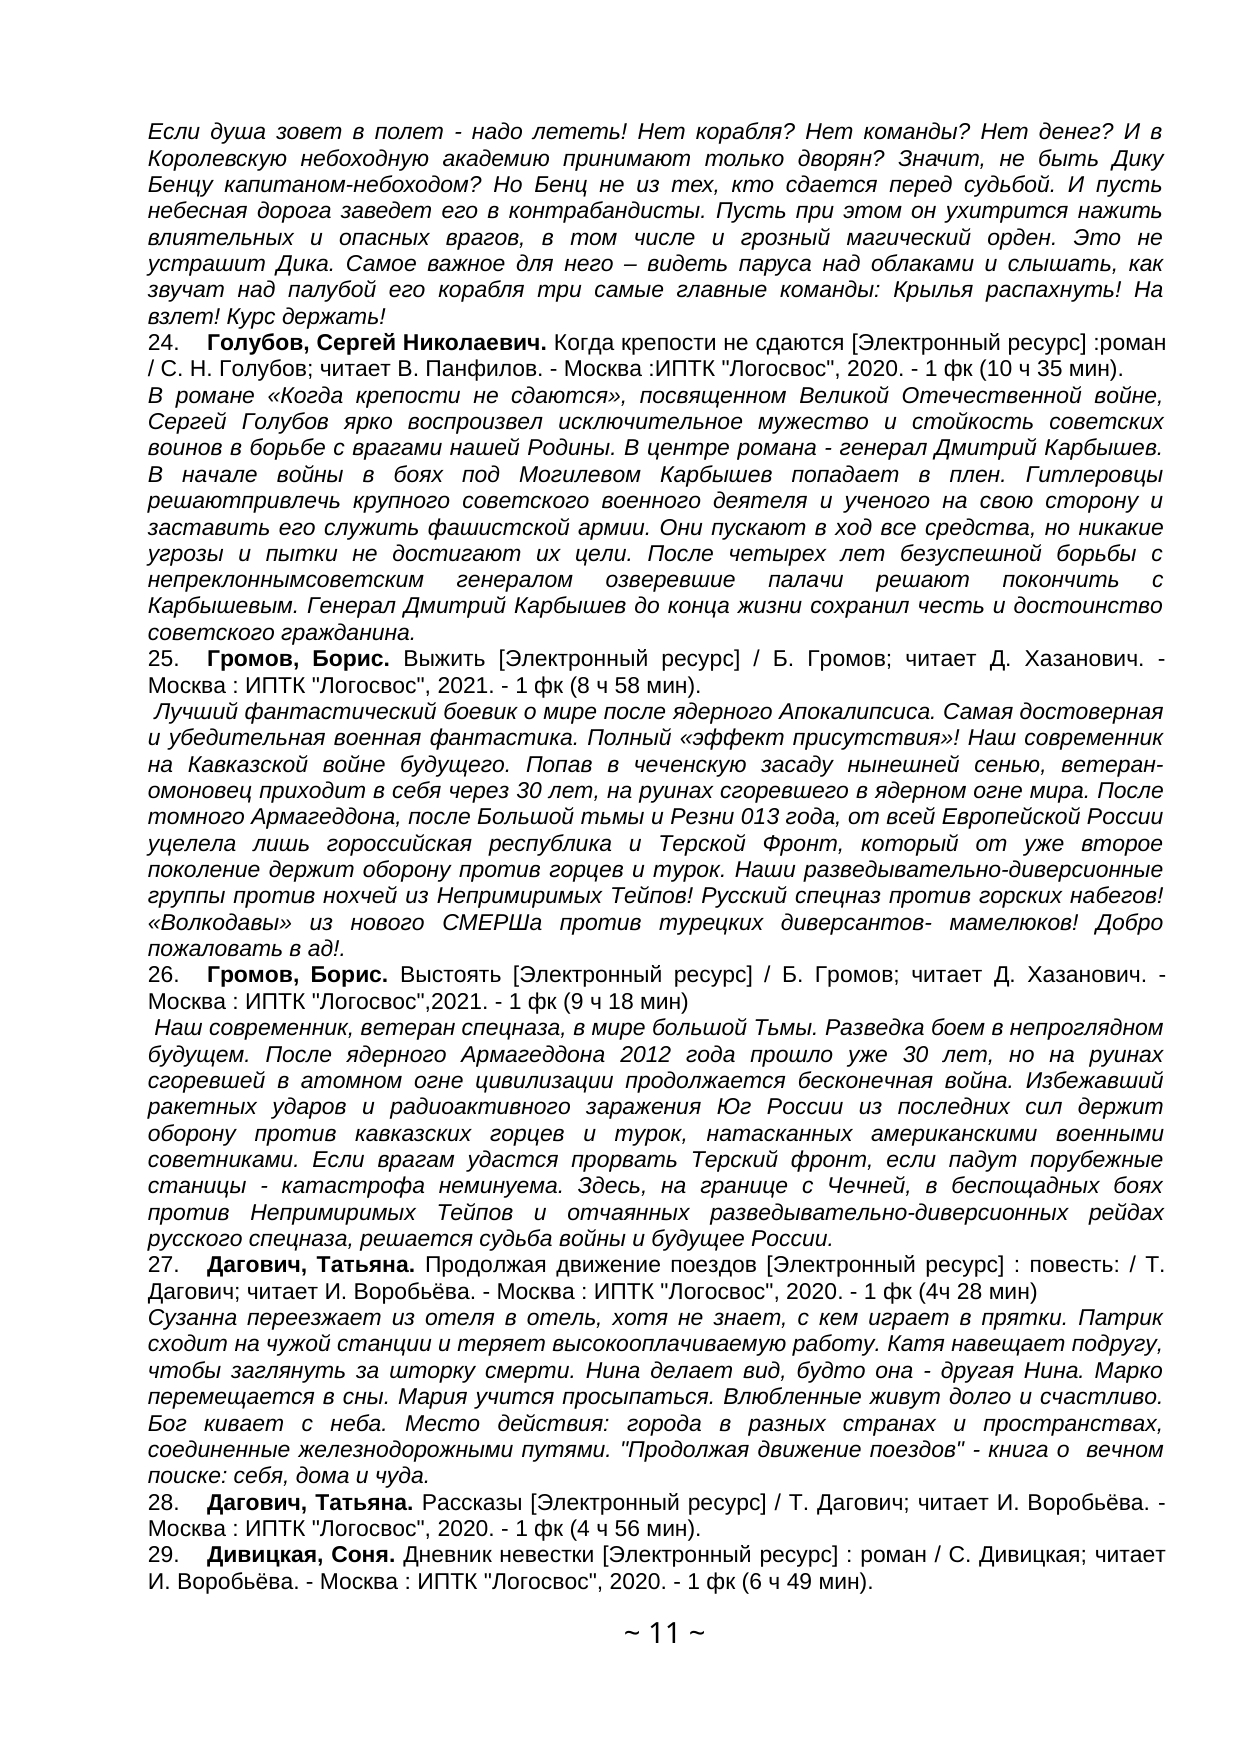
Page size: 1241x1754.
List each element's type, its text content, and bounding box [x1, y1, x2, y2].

text Наш современник, ветеран спецназа, в мире большой Тьмы. Разведка боем в непроглядном будущем. После ядерного Армагеддона 2012 года прошло уже 30 лет, но на руинах сгоревшей в атомном огне цивилизации продолжается бесконечная война. Избежавший ракетных ударов и радиоактивного заражения Юг России из последних сил держит оборону против кавказских горцев и турок, натасканных американскими военными советниками. Если врагам удастся прорвать Терский фронт, если падут порубежные станицы - катастрофа неминуема. Здесь, на границе с Чечней, в беспощадных боях против Непримиримых Тейпов и отчаянных разведывательно-диверсионных рейдах русского спецназа, решается судьба войны и будущее России. [148, 1014, 1167, 1251]
text В романе «Когда крепости не сдаются», посвященном Великой Отечественной войне, Сергей Голубов ярко воспроизвел исключительное мужество и стойкость советских воинов в борьбе с врагами нашей Родины. В центре романа - генерал Дмитрий Карбышев. В начале войны в боях под Могилевом Карбышев попадает в плен. Гитлеровцы решаютпривлечь крупного советского военного деятеля и ученого на свою сторону и заставить его служить фашистской армии. Они пускают в ход все средства, но никакие угрозы и пытки не достигают их цели. После четырех лет безуспешной борьбы с непреклоннымсоветским генералом озверевшие палачи решают покончить с Карбышевым. Генерал Дмитрий Карбышев до конца жизни сохранил честь и достоинство советского гражданина. [148, 382, 1167, 645]
list Голубов, Сергей Николаевич. Когда крепости не сдаются [Электронный ресурс] :роман / С. Н. Голубов; читает В. Панфилов. - Москва :ИПТК "Логосвос", 2020. - 1 фк (10 ч 35 мин). [148, 329, 1167, 382]
list Дагович, Татьяна. Продолжая движение поездов [Электронный ресурс] : повесть: / Т. Дагович; читает И. Воробьёва. - Москва : ИПТК "Логосвос", 2020. - 1 фк (4ч 28 мин) [148, 1251, 1167, 1304]
text Сузанна переезжает из отеля в отель, хотя не знает, с кем играет в прятки. Патрик сходит на чужой станции и теряет высокооплачиваемую работу. Катя навещает подругу, чтобы заглянуть за шторку смерти. Нина делает вид, будто она - другая Нина. Марко перемещается в сны. Мария учится просыпаться. Влюбленные живут долго и счастливо. Бог кивает с неба. Место действия: города в разных странах и пространствах, соединенные железнодорожными путями. "Продолжая движение поездов" - книга о вечном поиске: себя, дома и чуда. [148, 1304, 1167, 1488]
text Лучший фантастический боевик о мире после ядерного Апокалипсиса. Самая достоверная и убедительная военная фантастика. Полный «эффект присутствия»! Наш современник на Кавказской войне будущего. Попав в чеченскую засаду нынешней сенью, ветеран-омоновец приходит в себя через 30 лет, на руинах сгоревшего в ядерном огне мира. После томного Армагеддона, после Большой тьмы и Резни 013 года, от всей Европейской России уцелела лишь гороссийская республика и Терской Фронт, который от уже второе поколение держит оборону против горцев и турок. Наши разведывательно-диверсионные группы против нохчей из Непримиримых Тейпов! Русский спецназ против горских набегов! «Волкодавы» из нового СМЕРШа против турецких диверсантов- мамелюков! Добро пожаловать в ад!. [148, 698, 1167, 961]
list Дивицкая, Соня. Дневник невестки [Электронный ресурс] : роман / С. Дивицкая; читает И. Воробьёва. - Москва : ИПТК "Логосвос", 2020. - 1 фк (6 ч 49 мин). [148, 1541, 1167, 1594]
list Дагович, Татьяна. Рассказы [Электронный ресурс] / Т. Дагович; читает И. Воробьёва. - Москва : ИПТК "Логосвос", 2020. - 1 фк (4 ч 56 мин). [148, 1488, 1167, 1541]
text Если душа зовет в полет - надо лететь! Нет корабля? Нет команды? Нет денег? И в Королевскую небоходную академию принимают только дворян? Значит, не быть Дику Бенцу капитаном-небоходом? Но Бенц не из тех, кто сдается перед судьбой. И пусть небесная дорога заведет его в контрабандисты. Пусть при этом он ухитрится нажить влиятельных и опасных врагов, в том числе и грозный магический орден. Это не устрашит Дика. Самое важное для него – видеть паруса над облаками и слышать, как звучат над палубой его корабля три самые главные команды: Крылья распахнуть! На взлет! Курс держать! [148, 118, 1167, 329]
list Громов, Борис. Выжить [Электронный ресурс] / Б. Громов; читает Д. Хазанович. - Москва : ИПТК "Логосвос", 2021. - 1 фк (8 ч 58 мин). [148, 645, 1167, 698]
list Громов, Борис. Выстоять [Электронный ресурс] / Б. Громов; читает Д. Хазанович. - Москва : ИПТК "Логосвос",2021. - 1 фк (9 ч 18 мин) [148, 961, 1167, 1014]
